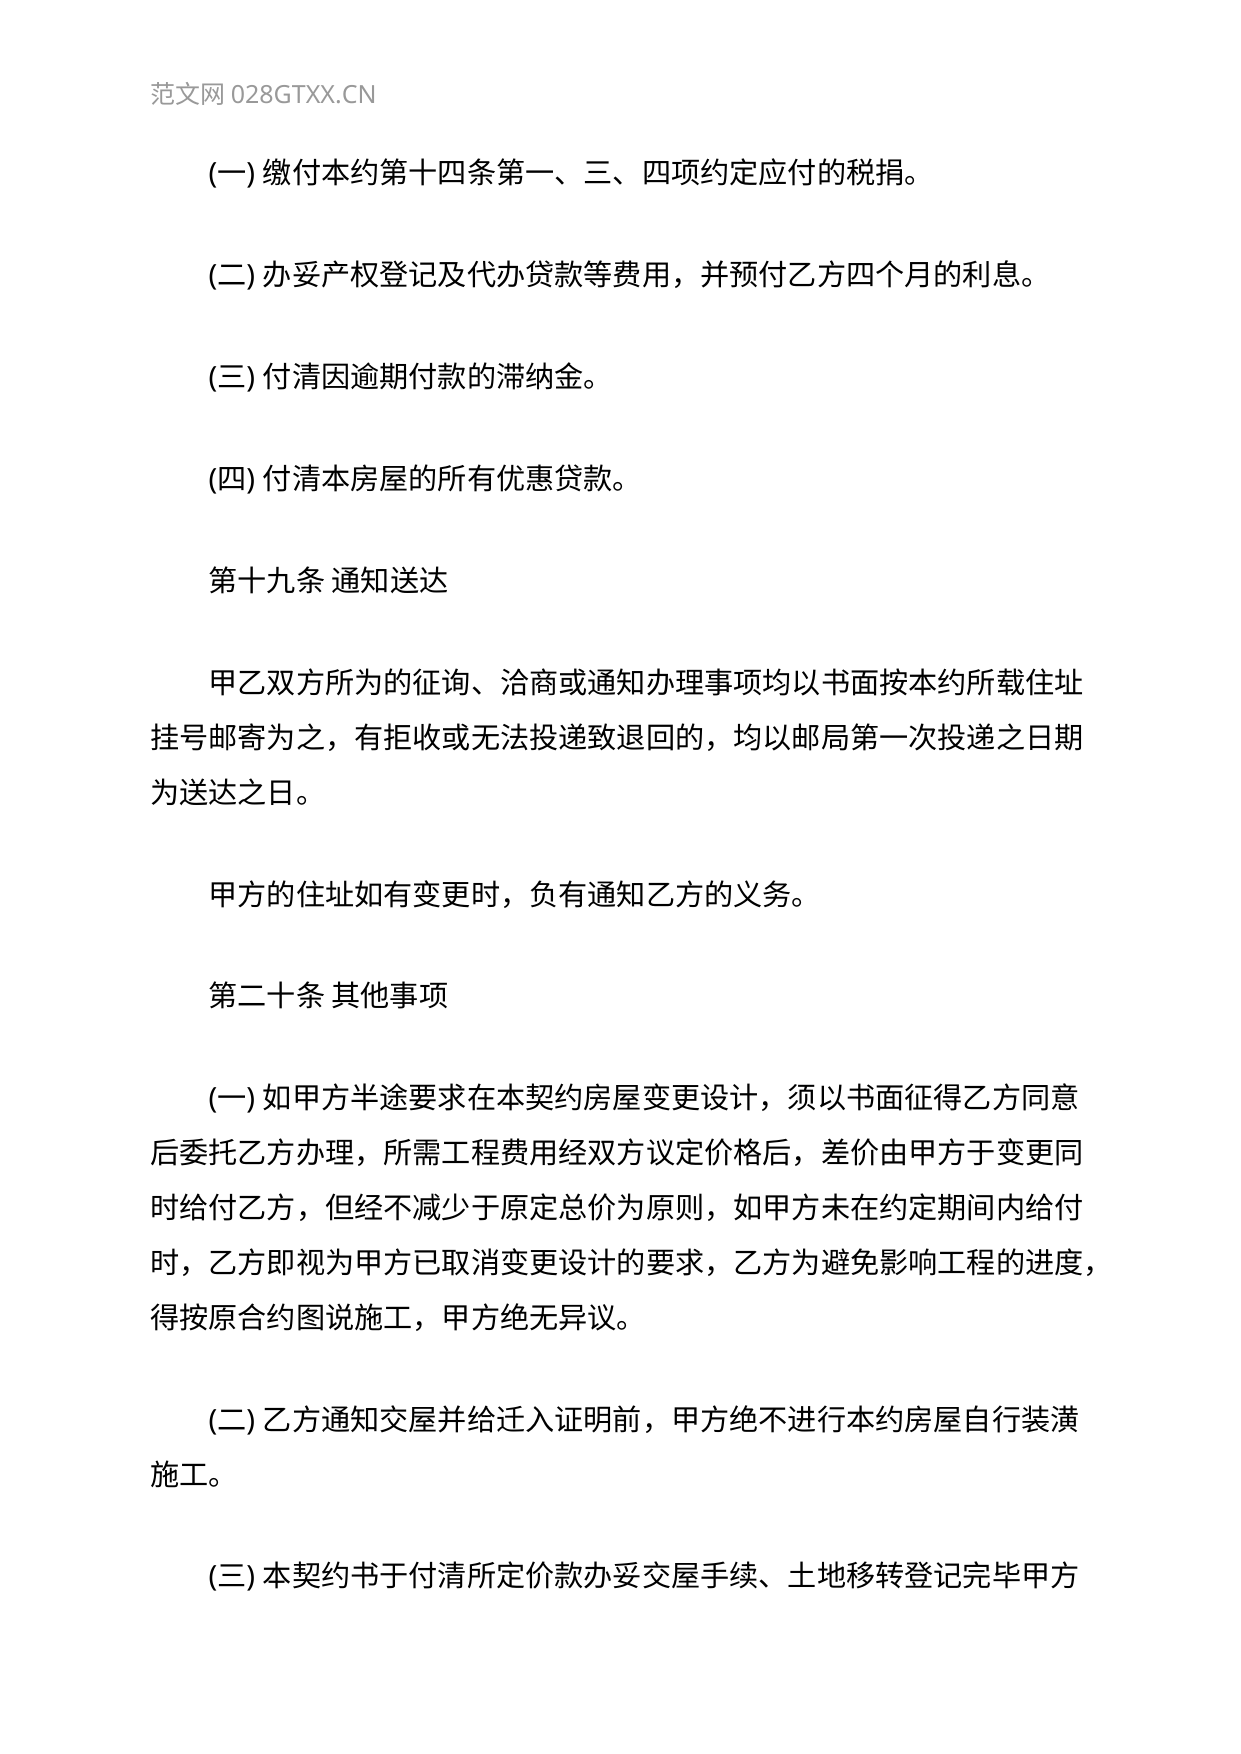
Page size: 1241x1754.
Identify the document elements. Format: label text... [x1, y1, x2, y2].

text (一) 缴付本约第十四条第一、三、四项约定应付的税捐。 [150, 150, 1090, 192]
text 第二十条 其他事项 [150, 973, 1090, 1015]
text (一) 如甲方半途要求在本契约房屋变更设计，须以书面征得乙方同意后委托乙方办理，所需工程费用经双方议定价格后，差价由甲方于变更同时给付乙方，但经不减少于原定总价为原则，如甲方未在约定期间内给付时，乙方即视为甲方已取消变更设计的要求，乙方为避免影响工程的进度，得按原合约图说施工，甲方绝无异议。 [150, 1075, 1090, 1337]
text (二) 办妥产权登记及代办贷款等费用，并预付乙方四个月的利息。 [150, 252, 1090, 294]
text 甲方的住址如有变更时，负有通知乙方的义务。 [150, 871, 1090, 913]
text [150, 1553, 1090, 1595]
text (四) 付清本房屋的所有优惠贷款。 [150, 456, 1090, 498]
text (三) 付清因逾期付款的滞纳金。 [150, 354, 1090, 396]
text 第十九条 通知送达 [150, 558, 1090, 600]
text 甲乙双方所为的征询、洽商或通知办理事项均以书面按本约所载住址挂号邮寄为之，有拒收或无法投递致退回的，均以邮局第一次投递之日期为送达之日。 [150, 660, 1090, 812]
text (二) 乙方通知交屋并给迁入证明前，甲方绝不进行本约房屋自行装潢施工。 [150, 1396, 1090, 1493]
